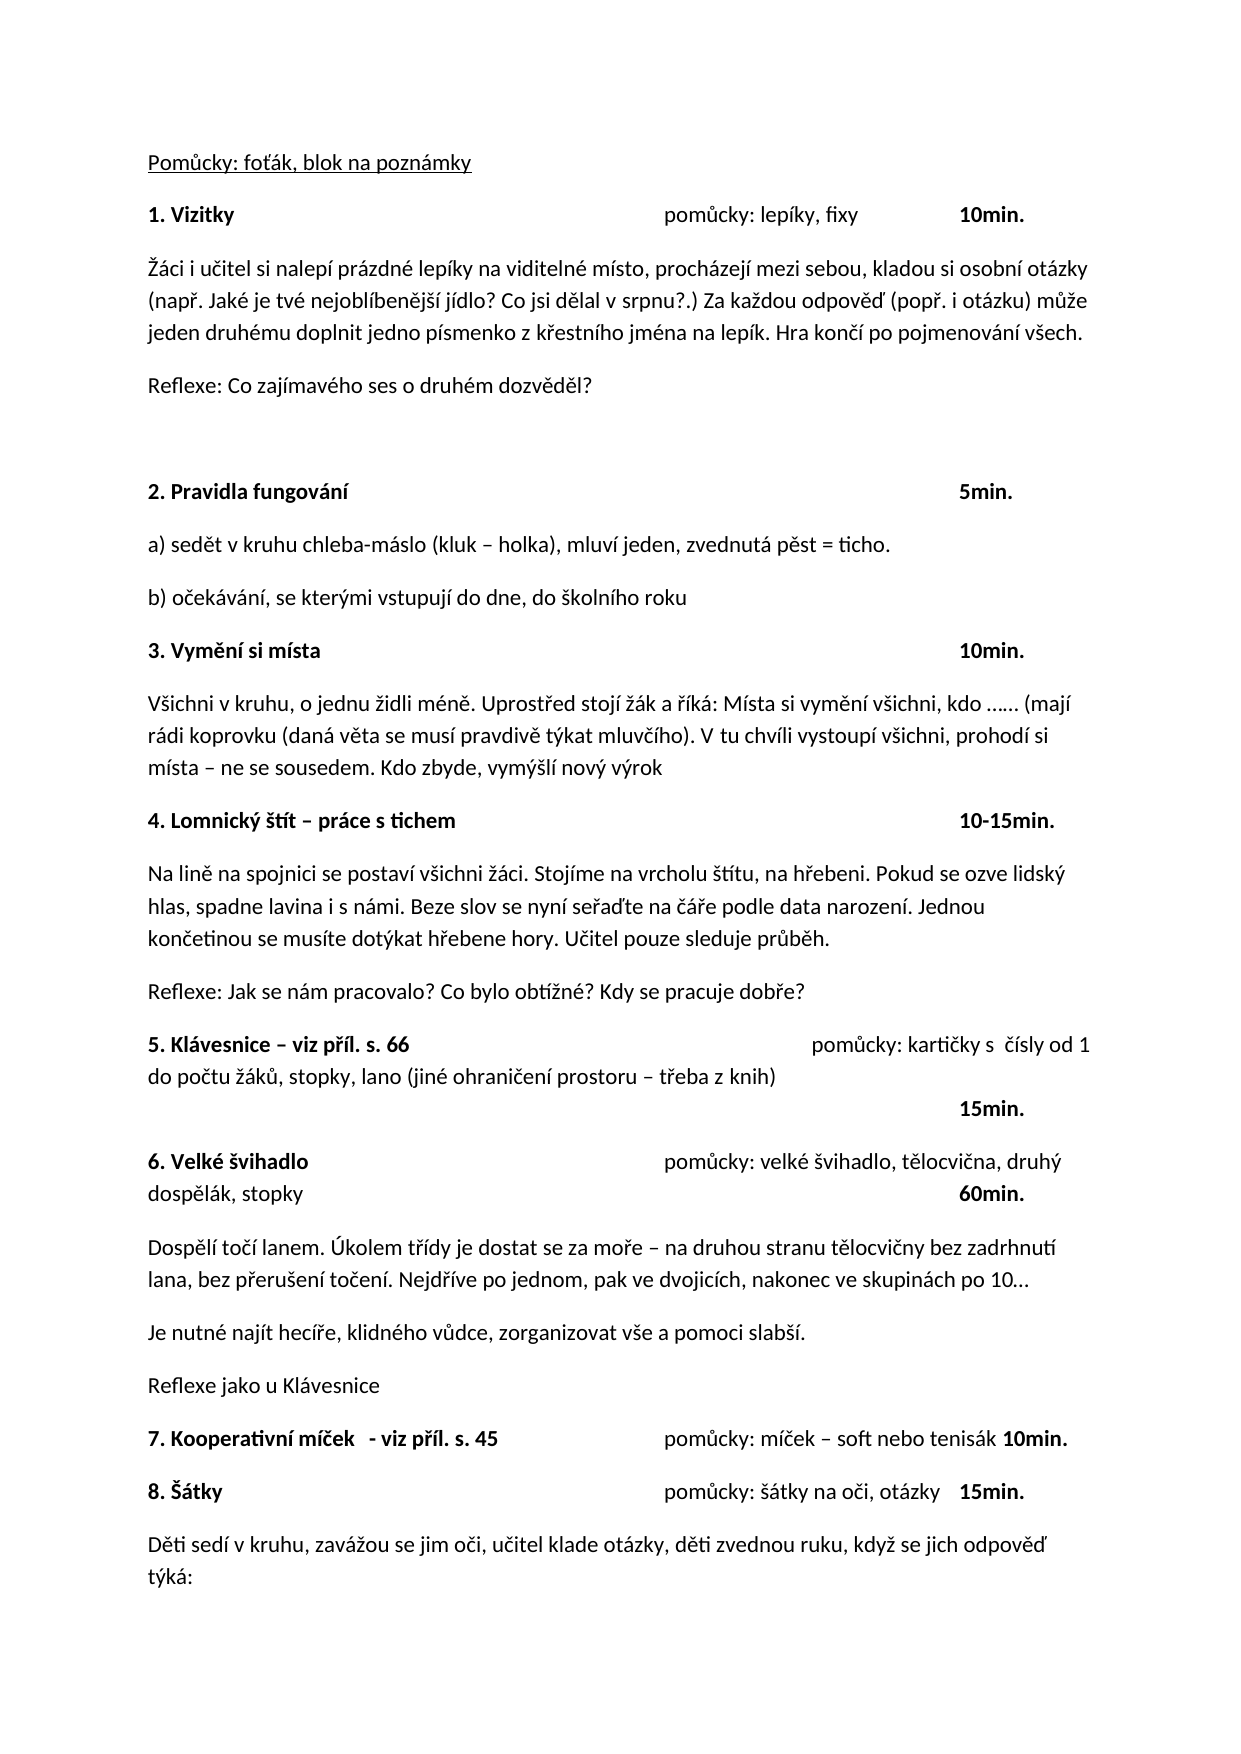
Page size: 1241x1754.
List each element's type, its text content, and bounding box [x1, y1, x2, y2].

text 6. Velké švihadlo pomůcky: velké švihadlo, tělocvična, druhý dospělák, stopky 60min. [148, 1147, 1093, 1208]
text Pomůcky: foťák, blok na poznámky [148, 148, 1093, 176]
text Žáci i učitel si nalepí prázdné lepíky na viditelné místo, procházejí mezi sebou, kladou si osobní otázky (např. Jaké je tvé nejoblíbenější jídlo? Co jsi dělal v srpnu?.) Za každou odpověď (popř. i otázku) může jeden druhému doplnit jedno písmenko z křestního jména na lepík. Hra končí po pojmenování všech. [148, 254, 1093, 346]
text 4. Lomnický štít – práce s tichem 10-15min. [148, 807, 1093, 834]
text 5. Klávesnice – viz příl. s. 66 pomůcky: kartičky s čísly od 1 do počtu žáků, stopky, lano (jiné ohraničení prostoru – třeba z knih) 15min. [148, 1030, 1093, 1122]
text 7. Kooperativní míček - viz příl. s. 45 pomůcky: míček – soft nebo tenisák 10min. [148, 1424, 1093, 1452]
text a) sedět v kruhu chleba-máslo (kluk – holka), mluví jeden, zvednutá pěst = ticho. [148, 530, 1093, 558]
text Je nutné najít hecíře, klidného vůdce, zorganizovat vše a pomoci slabší. [148, 1318, 1093, 1346]
text 8. Šátky pomůcky: šátky na oči, otázky 15min. [148, 1477, 1093, 1505]
text Děti sedí v kruhu, zavážou se jim oči, učitel klade otázky, děti zvednou ruku, když se jich odpověď týká: [148, 1530, 1093, 1590]
text Reflexe jako u Klávesnice [148, 1371, 1093, 1399]
text 1. Vizitky pomůcky: lepíky, fixy 10min. [148, 201, 1093, 229]
text Dospělí točí lanem. Úkolem třídy je dostat se za moře – na druhou stranu tělocvičny bez zadrhnutí lana, bez přerušení točení. Nejdříve po jednom, pak ve dvojicích, nakonec ve skupinách po 10… [148, 1233, 1093, 1293]
text Na lině na spojnici se postaví všichni žáci. Stojíme na vrcholu štítu, na hřebeni. Pokud se ozve lidský hlas, spadne lavina i s námi. Beze slov se nyní seřaďte na čáře podle data narození. Jednou končetinou se musíte dotýkat hřebene hory. Učitel pouze sleduje průběh. [148, 859, 1093, 952]
text Reflexe: Jak se nám pracovalo? Co bylo obtížné? Kdy se pracuje dobře? [148, 977, 1093, 1005]
text Reflexe: Co zajímavého ses o druhém dozvěděl? [148, 371, 1093, 399]
text b) očekávání, se kterými vstupují do dne, do školního roku [148, 583, 1093, 611]
text Všichni v kruhu, o jednu židli méně. Uprostřed stojí žák a říká: Místa si vymění všichni, kdo …… (mají rádi koprovku (daná věta se musí pravdivě týkat mluvčího). V tu chvíli vystoupí všichni, prohodí si místa – ne se sousedem. Kdo zbyde, vymýšlí nový výrok [148, 689, 1093, 782]
text 3. Vymění si místa 10min. [148, 636, 1093, 664]
text 2. Pravidla fungování 5min. [148, 477, 1093, 505]
